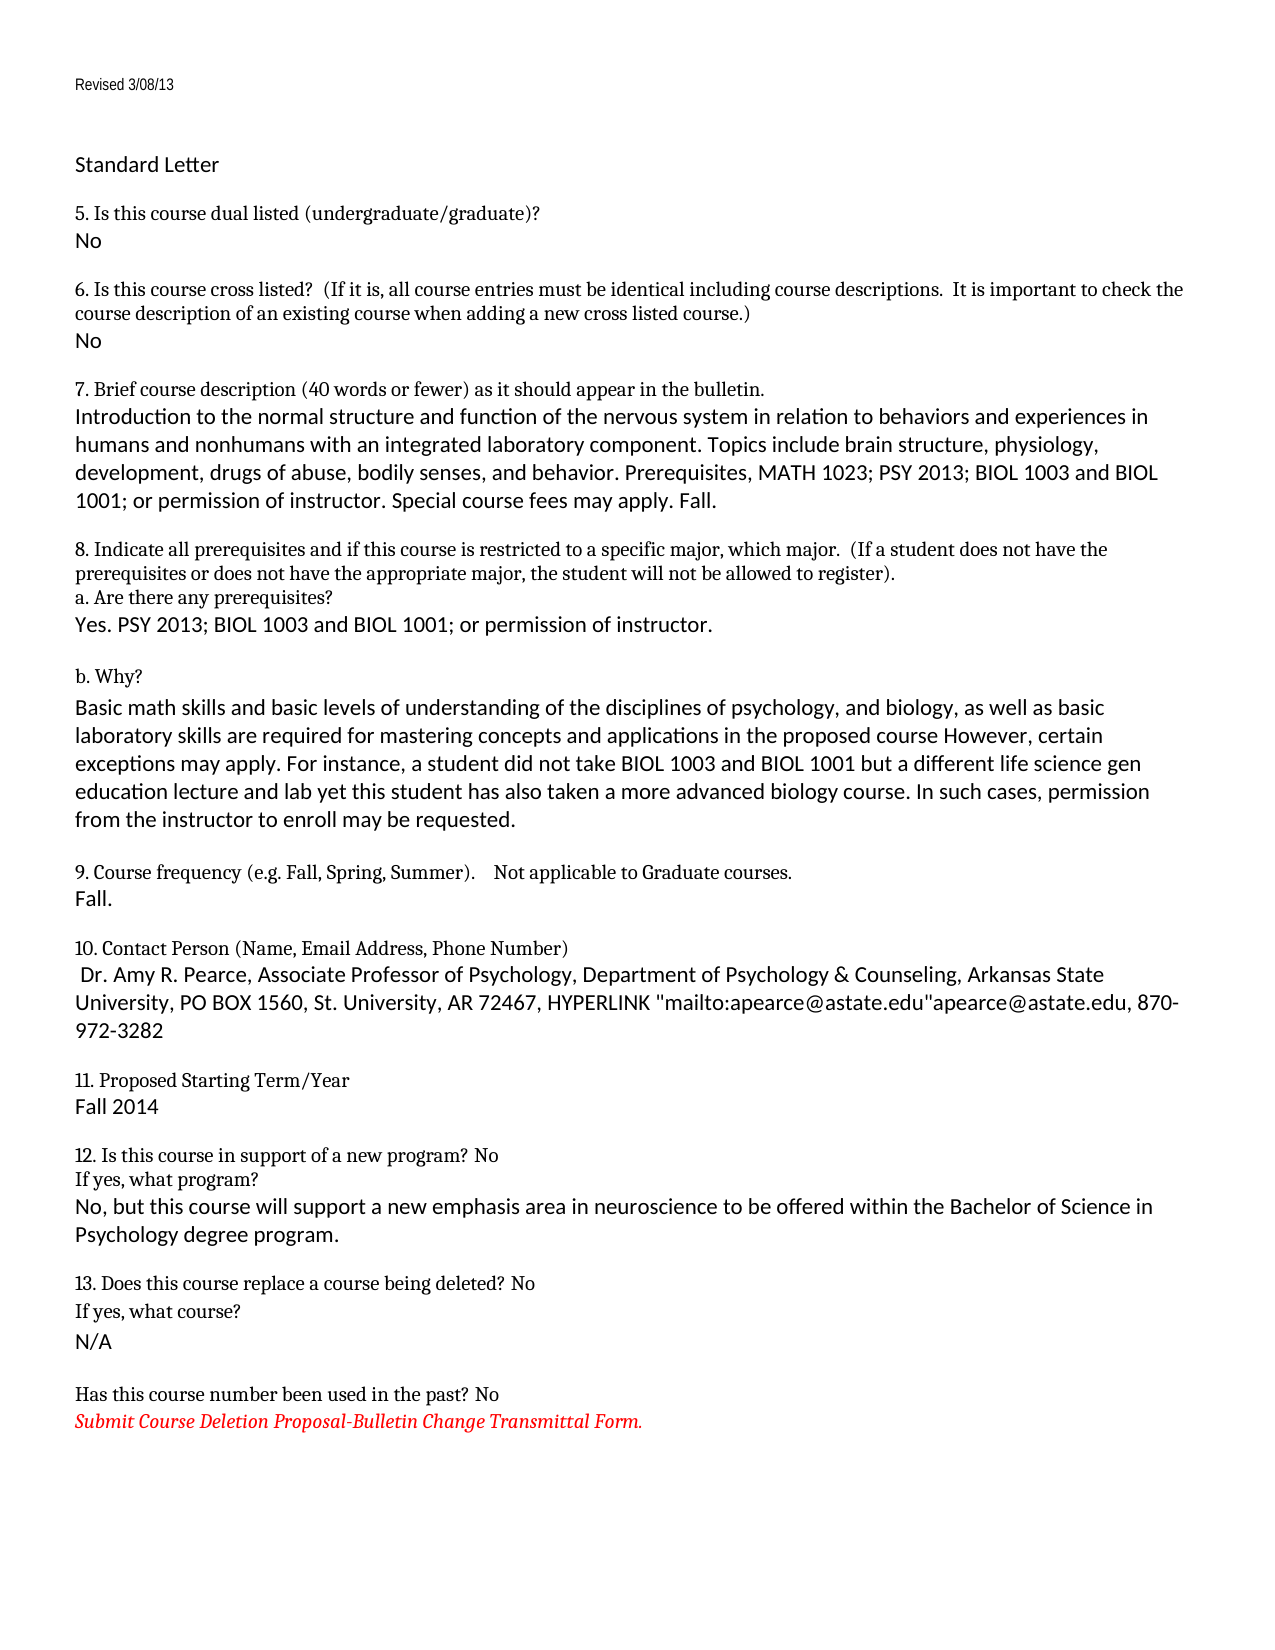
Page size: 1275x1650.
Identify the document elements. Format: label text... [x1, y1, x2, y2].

text 13. Does this course replace a course being deleted? [75, 1272, 1200, 1296]
text 6. Is this course cross listed? (If it is, all course entries must be identical including course descriptions. It is important to check the course description of an existing course when adding a new cross listed course.) [75, 278, 1200, 326]
text 8. Indicate all prerequisites and if this course is restricted to a specific major, which major. (If a student does not have the prerequisites or does not have the appropriate major, the student will not be allowed to register). [75, 538, 1200, 586]
text 12. Is this course in support of a new program? [75, 1144, 1200, 1168]
text 5. Is this course dual listed (undergraduate/graduate)? [75, 202, 1200, 226]
text 10. Contact Person (Name, Email Address, Phone Number) [75, 936, 1200, 960]
text 9. Course frequency (e.g. Fall, Spring, Summer). Not applicable to Graduate courses. [75, 860, 1200, 884]
text a. Are there any prerequisites? [75, 586, 1200, 610]
text 7. Brief course description (40 words or fewer) as it should appear in the bulletin. [75, 378, 1200, 402]
text If yes, what program? [75, 1168, 1200, 1192]
text If yes, what course? [75, 1299, 1200, 1323]
text b. Why? [75, 665, 1200, 689]
text Submit Course Deletion Proposal-Bulletin Change Transmittal Form. [75, 1410, 1200, 1434]
text Has this course number been used in the past? [75, 1383, 1200, 1407]
text 11. Proposed Starting Term/Year [75, 1068, 1200, 1092]
